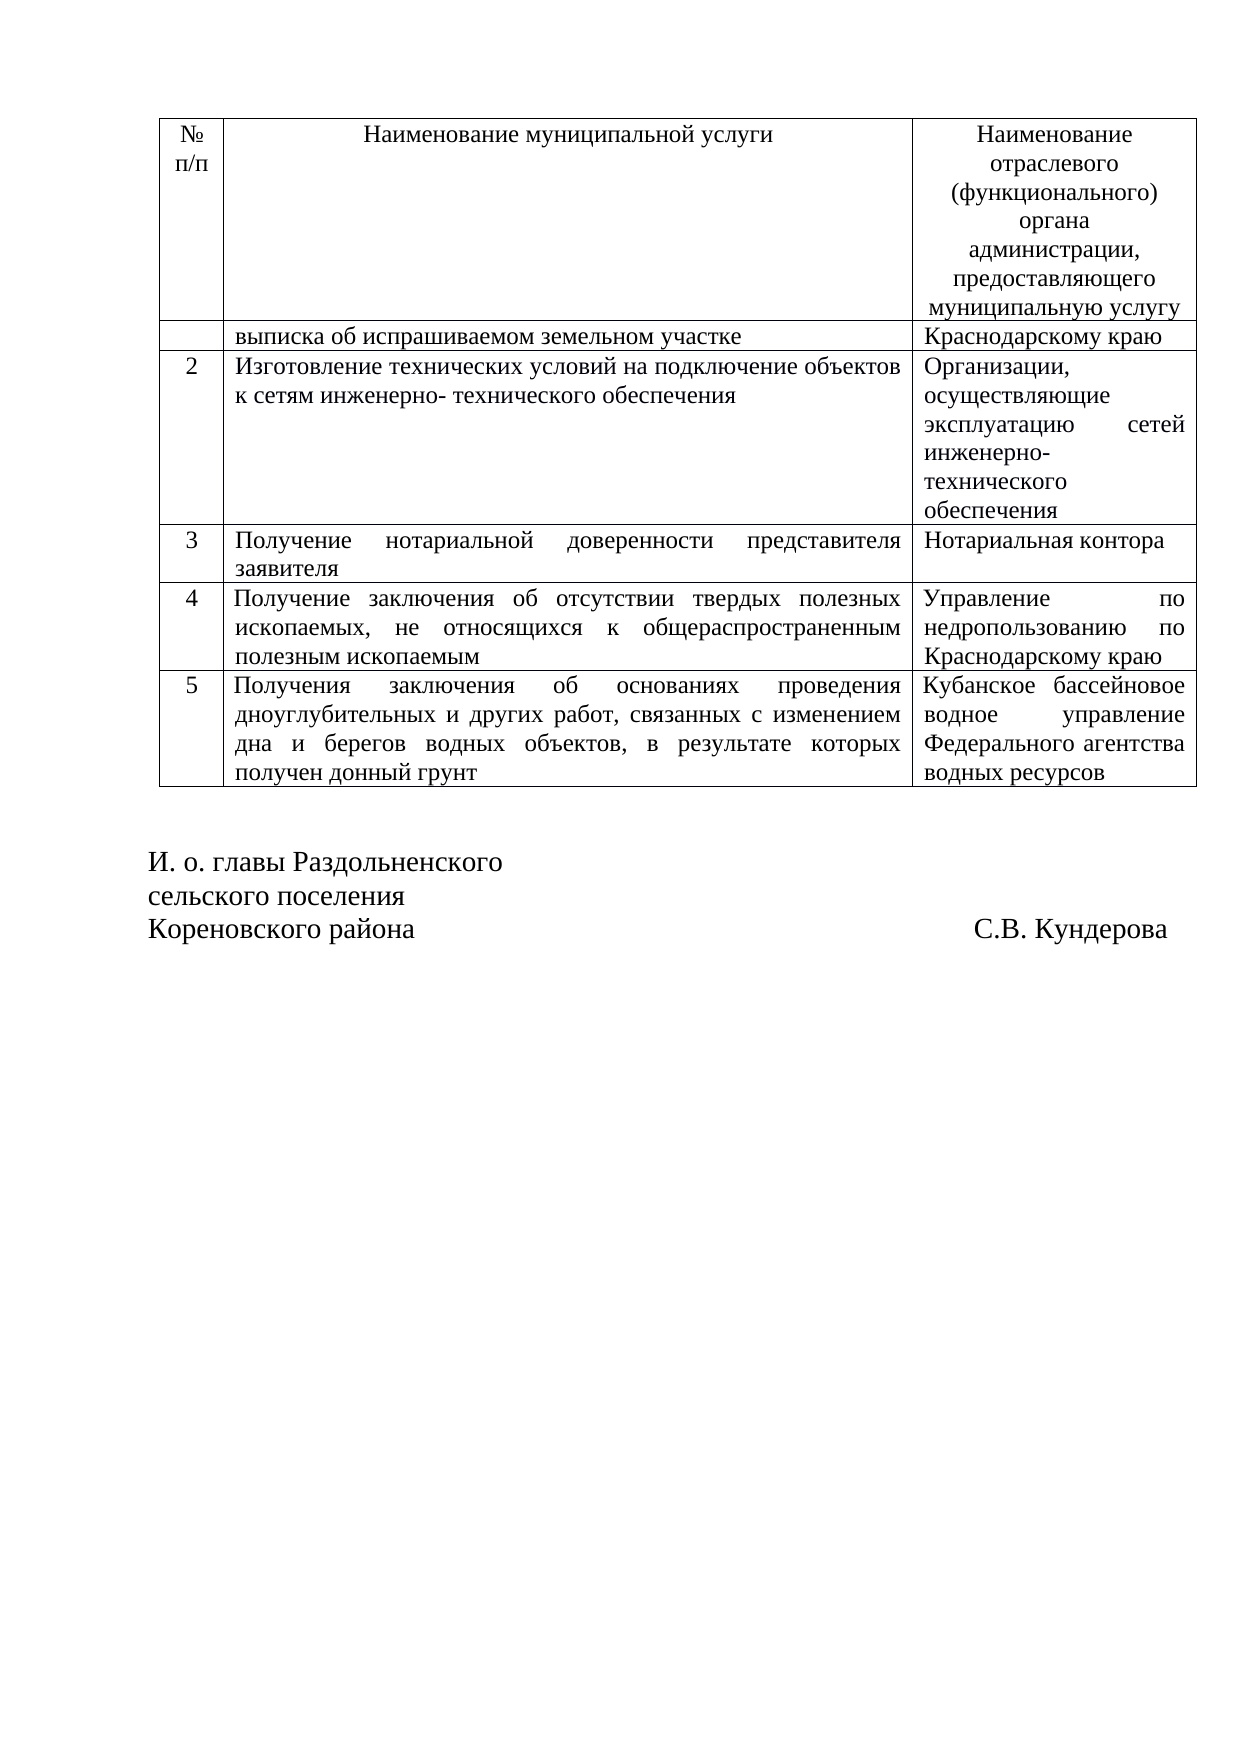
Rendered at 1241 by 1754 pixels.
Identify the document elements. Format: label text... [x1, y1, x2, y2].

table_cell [224, 321, 912, 350]
text И. о. главы Раздольненского [148, 844, 1181, 878]
table_cell 3 [160, 525, 223, 582]
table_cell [913, 321, 1196, 350]
table_cell Получения заключения об основаниях проведения дноуглубительных и других работ, связанных с изменением дна и берегов водных объектов, в результате которых получен донный грунт [224, 671, 912, 786]
table_cell Организации, осуществляющие эксплуатацию сетей инженерно-технического обеспечения [913, 351, 1196, 524]
table_cell Получение нотариальной доверенности представителя заявителя [224, 525, 912, 582]
table_cell 5 [160, 671, 223, 786]
table_cell Изготовление технических условий на подключение объектов к сетям инженерно- технического обеспечения [224, 351, 912, 524]
table_header № п/п [160, 119, 223, 320]
table_cell Кубанское бассейновое водное управление Федерального агентства водных ресурсов [913, 671, 1196, 786]
table_header Наименование отраслевого (функционального) органа администрации, предоставляющего муниципальную услугу [913, 119, 1196, 320]
table_cell Получение заключения об отсутствии твердых полезных ископаемых, не относящихся к общераспространенным полезным ископаемым [224, 583, 912, 669]
text Кореновского района С.В. Кундерова [148, 911, 1181, 945]
table_cell 1 [160, 321, 223, 350]
text сельского поселения [148, 878, 1181, 911]
table_cell 2 [160, 351, 223, 524]
table_header Наименование муниципальной услуги [224, 119, 912, 320]
table_cell 4 [160, 583, 223, 669]
table_cell Управление по недропользованию по Краснодарскому краю [913, 583, 1196, 669]
table_cell Нотариальная контора [913, 525, 1196, 582]
